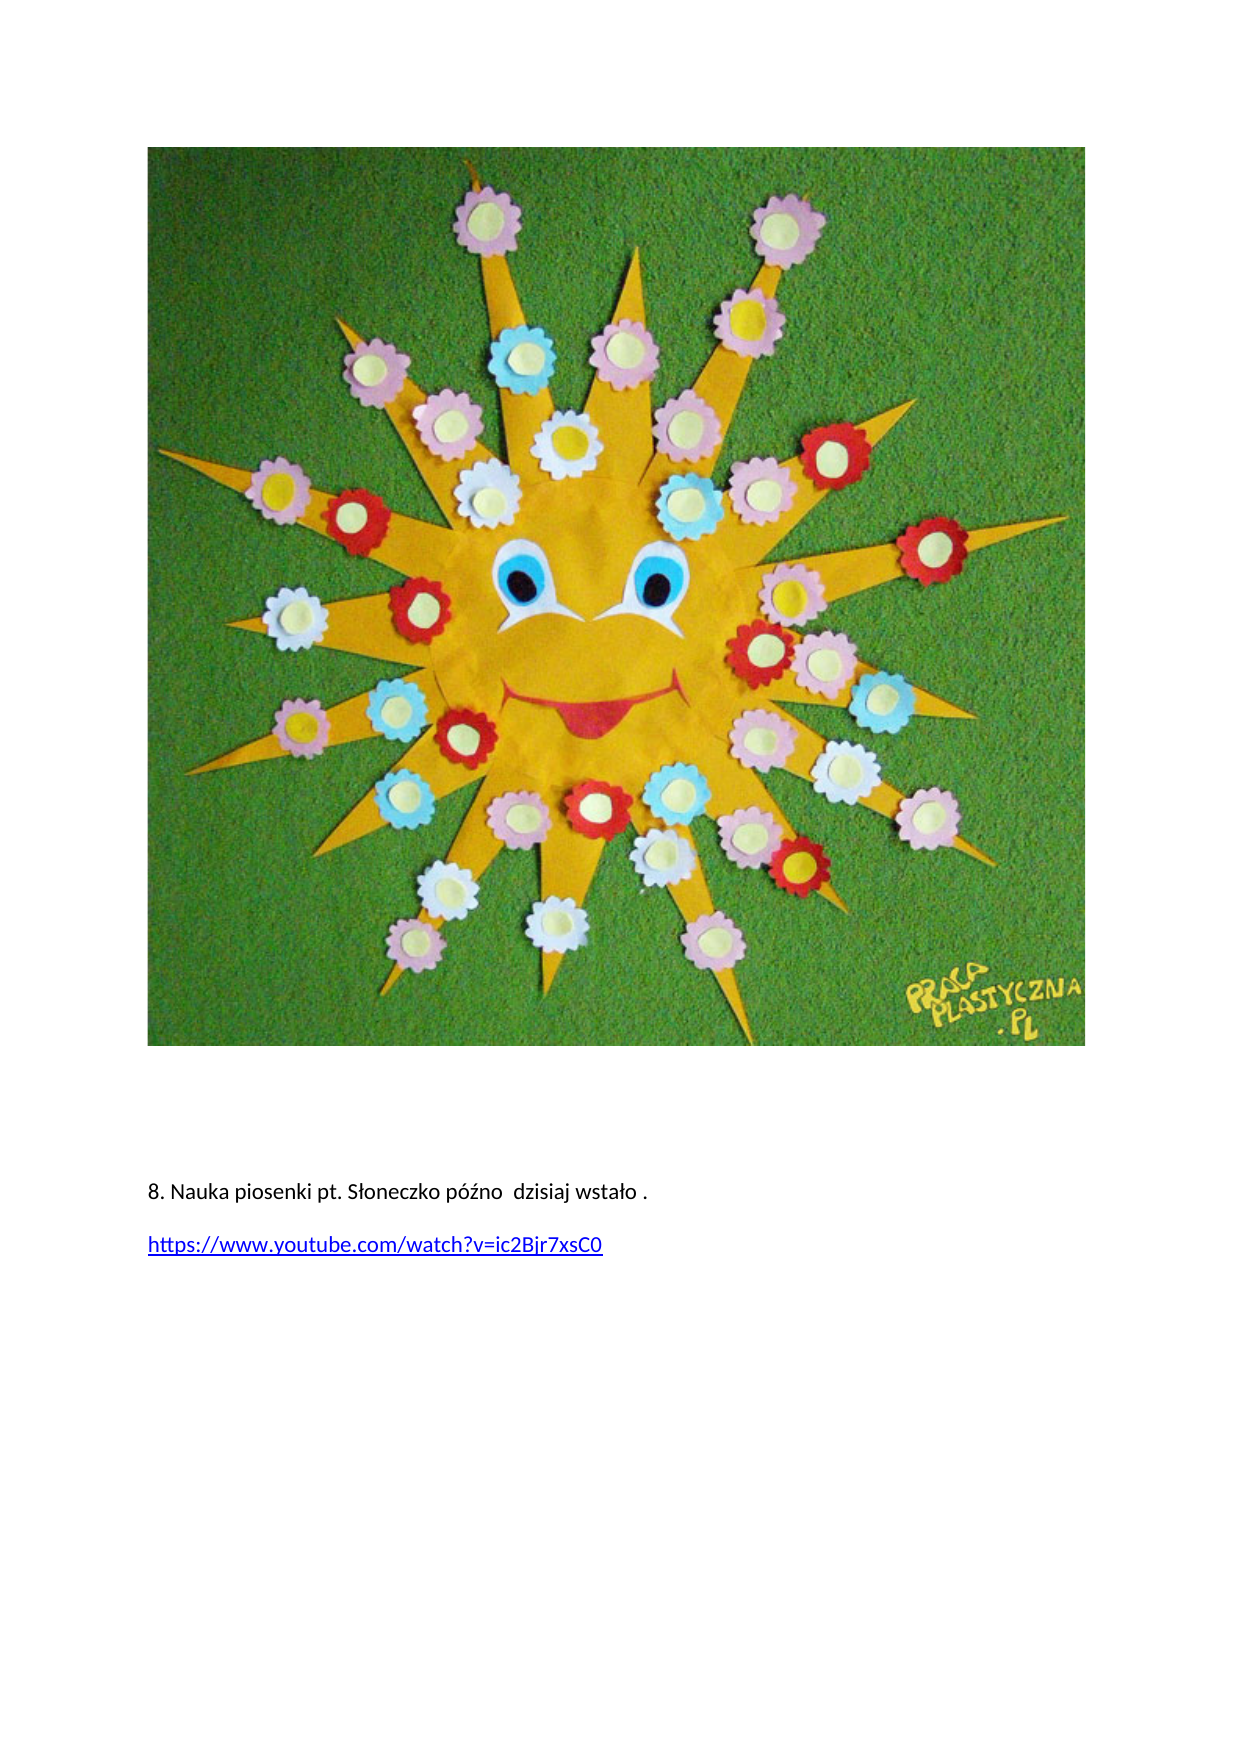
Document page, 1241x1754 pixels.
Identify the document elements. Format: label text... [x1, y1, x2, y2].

text https://www.youtube.com/watch?v=ic2Bjr7xsC0 [148, 1230, 1093, 1258]
picture [147, 147, 1085, 1046]
text 8. Nauka piosenki pt. Słoneczko późno dzisiaj wstało . [148, 1177, 1093, 1205]
